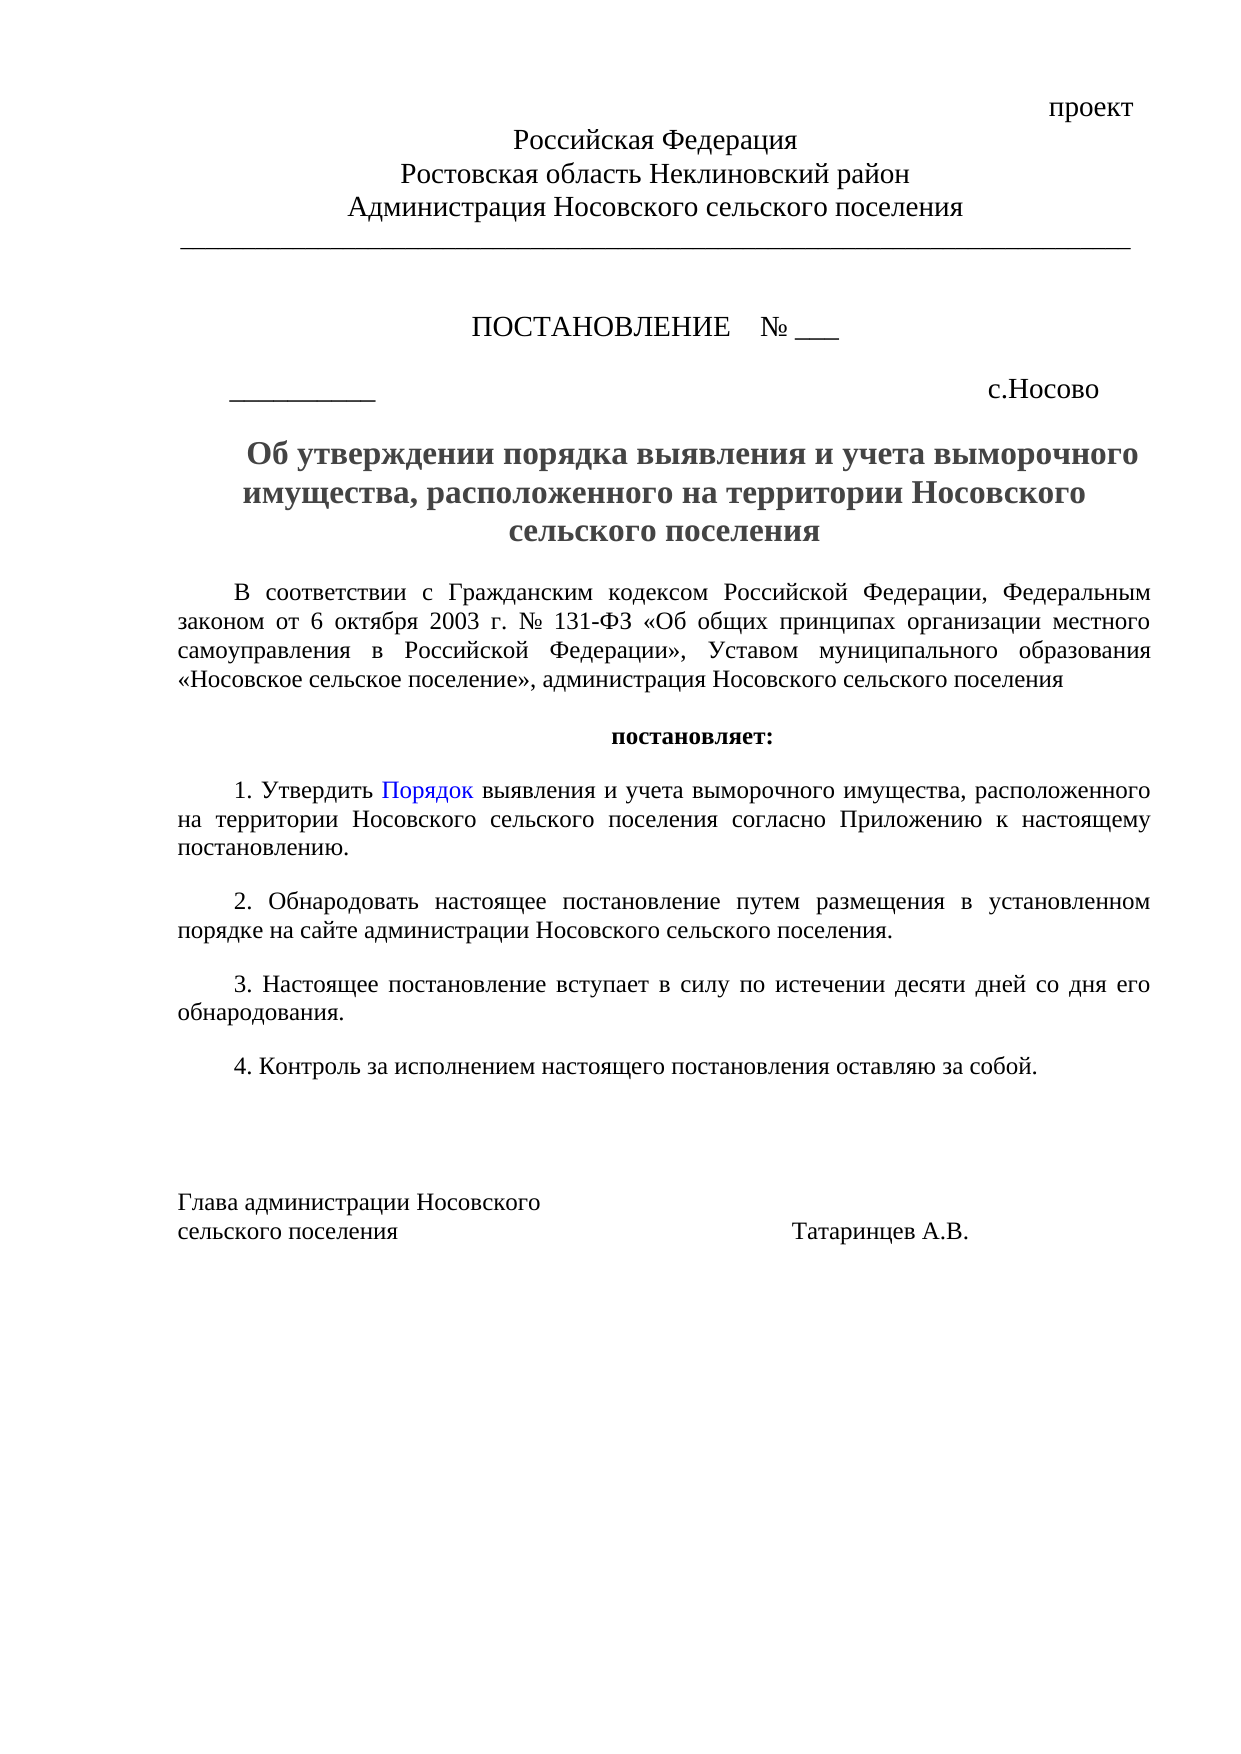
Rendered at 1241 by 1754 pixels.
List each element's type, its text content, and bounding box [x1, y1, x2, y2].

text проект [177, 89, 1133, 122]
text В соответствии с Гражданским кодексом Российской Федерации, Федеральным законом от 6 октября 2003 г. № 131-ФЗ «Об общих принципах организации местного самоуправления в Российской Федерации», Уставом муниципального образования «Носовское сельское поселение», администрация Носовского сельского поселения [177, 577, 1152, 692]
text Администрация Носовского сельского поселения [177, 189, 1133, 223]
text 1. Утвердить Порядок выявления и учета выморочного имущества, расположенного на территории Носовского сельского поселения согласно Приложению к настоящему постановлению. [177, 775, 1152, 861]
text 2. Обнародовать настоящее постановление путем размещения в установленном порядке на сайте администрации Носовского сельского поселения. [177, 886, 1152, 944]
text ПОСТАНОВЛЕНИЕ № ___ [177, 309, 1133, 343]
text сельского поселения Татаринцев А.В. [177, 1216, 1152, 1245]
text постановляет: [177, 721, 1152, 750]
text ____________________________________________________________________________ [177, 223, 1133, 252]
text Глава администрации Носовского [177, 1187, 1152, 1216]
text Об утверждении порядка выявления и учета выморочного имущества, расположенного на территории Носовского сельского поселения [177, 434, 1152, 549]
text Российская Федерация [177, 122, 1133, 156]
text __________ с.Носово [177, 371, 1152, 405]
text 3. Настоящее постановление вступает в силу по истечении десяти дней со дня его обнародования. [177, 969, 1152, 1026]
text Ростовская область Неклиновский район [177, 156, 1133, 189]
text 4. Контроль за исполнением настоящего постановления оставляю за собой. [177, 1051, 1152, 1080]
